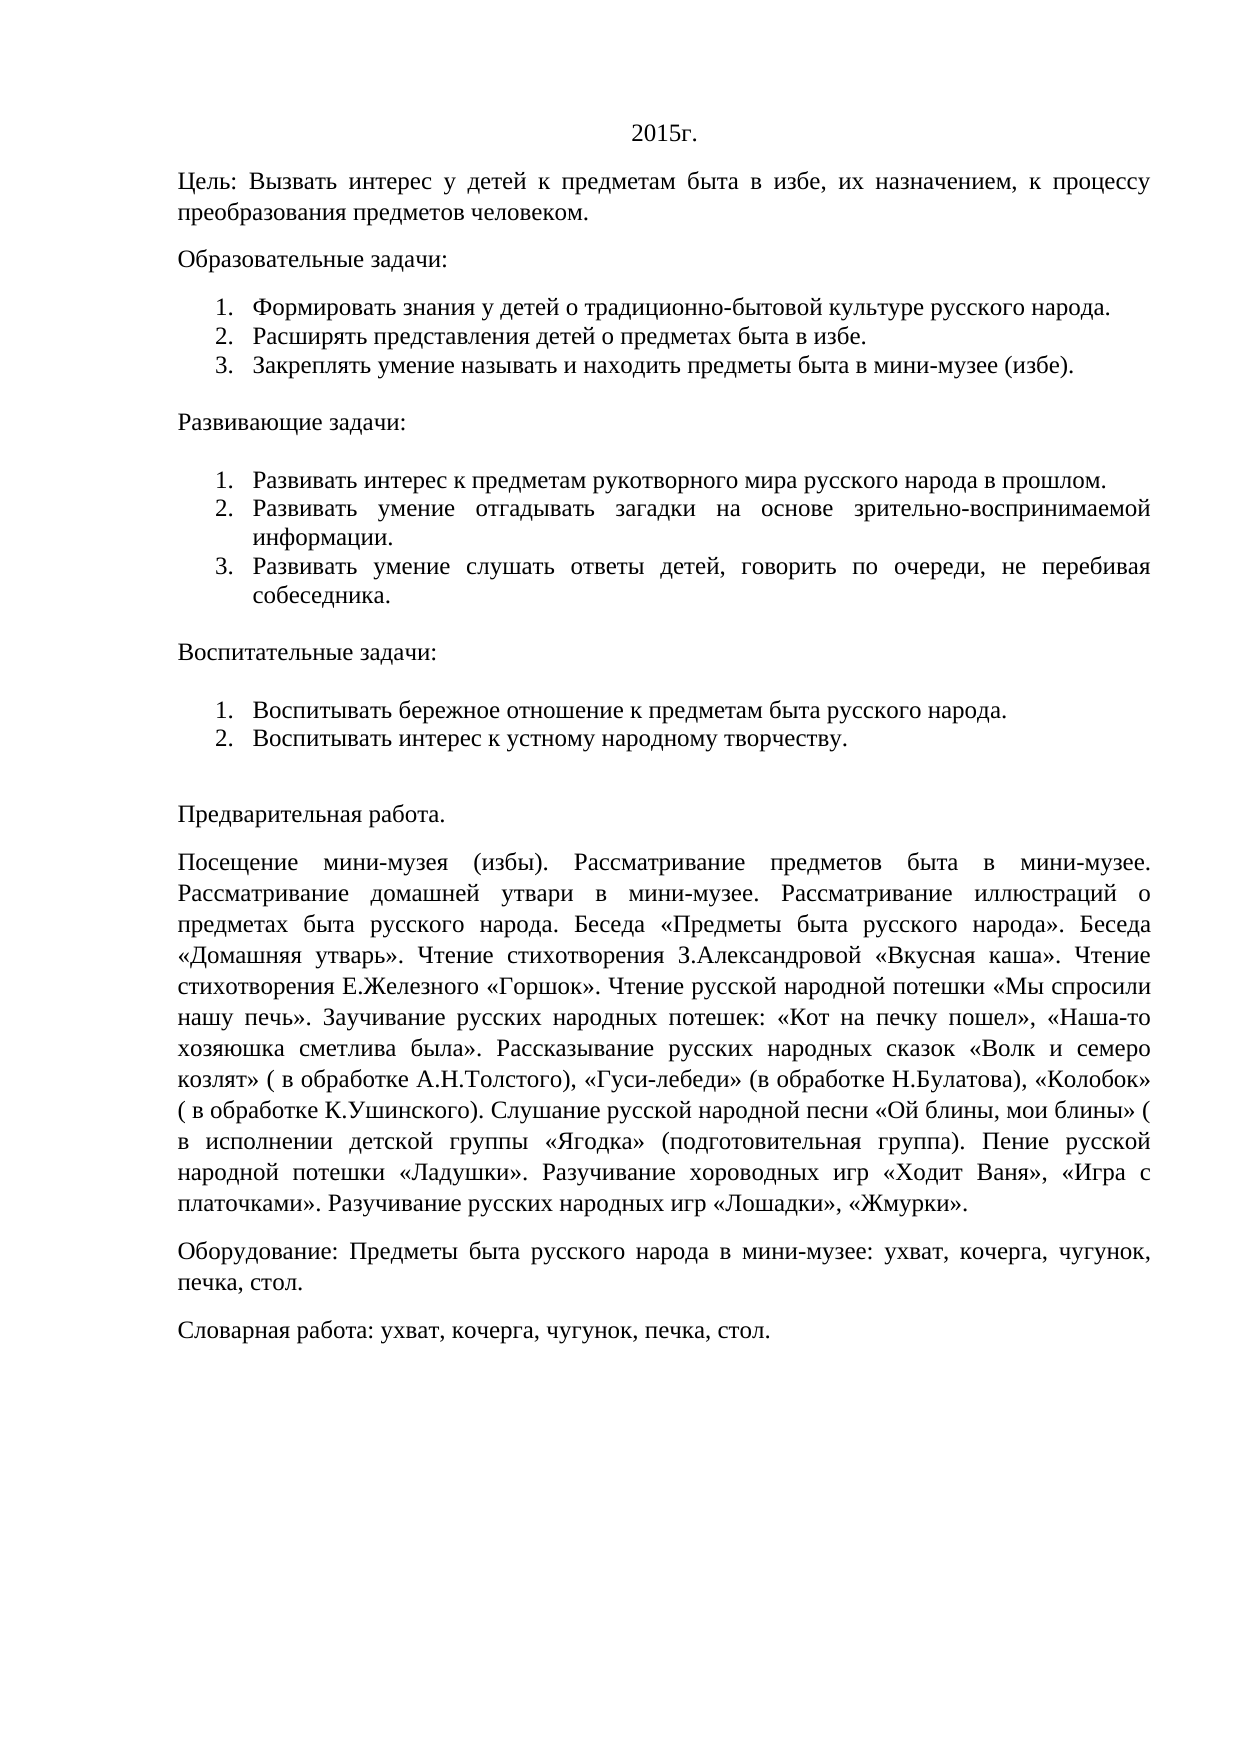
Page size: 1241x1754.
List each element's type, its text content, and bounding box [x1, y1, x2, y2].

list Воспитывать бережное отношение к предметам быта русского народа. [215, 695, 1152, 723]
text Цель: Вызвать интерес у детей к предметам быта в избе, их назначением, к процессу преобразования предметов человеком. [177, 166, 1152, 226]
text Посещение мини-музея (избы). Рассматривание предметов быта в мини-музее. Рассматривание домашней утвари в мини-музее. Рассматривание иллюстраций о предметах быта русского народа. Беседа «Предметы быта русского народа». Беседа «Домашняя утварь». Чтение стихотворения З.Александровой «Вкусная каша». Чтение стихотворения Е.Железного «Горшок». Чтение русской народной потешки «Мы спросили нашу печь». Заучивание русских народных потешек: «Кот на печку пошел», «Наша-то хозяюшка сметлива была». Рассказывание русских народных сказок «Волк и семеро козлят» ( в обработке А.Н.Толстого), «Гуси-лебеди» (в обработке Н.Булатова), «Колобок» ( в обработке К.Ушинского). Слушание русской народной песни «Ой блины, мои блины» ( в исполнении детской группы «Ягодка» (подготовительная группа). Пение русской народной потешки «Ладушки». Разучивание хороводных игр «Ходит Ваня», «Игра с платочками». Разучивание русских народных игр «Лошадки», «Жмурки». [177, 847, 1152, 1217]
text Предварительная работа. [177, 799, 1152, 828]
text Оборудование: Предметы быта русского народа в мини-музее: ухват, кочерга, чугунок, печка, стол. [177, 1236, 1152, 1296]
text Словарная работа: ухват, кочерга, чугунок, печка, стол. [177, 1315, 1152, 1343]
list Развивать интерес к предметам рукотворного мира русского народа в прошлом. [215, 465, 1152, 493]
list Расширять представления детей о предметах быта в избе. [215, 321, 1152, 350]
list Развивать умение слушать ответы детей, говорить по очереди, не перебивая собеседника. [215, 551, 1152, 608]
list Воспитывать интерес к устному народному творчеству. [215, 723, 1152, 752]
list Закреплять умение называть и находить предметы быта в мини-музее (избе). [215, 350, 1152, 378]
text Образовательные задачи: [177, 244, 1152, 273]
list Воспитательные задачи: [177, 637, 1152, 666]
list Развивающие задачи: [177, 407, 1152, 436]
list Формировать знания у детей о традиционно-бытовой культуре русского народа. [215, 292, 1152, 321]
list Развивать умение отгадывать загадки на основе зрительно-воспринимаемой информации. [215, 493, 1152, 551]
text 2015г. [177, 118, 1152, 147]
